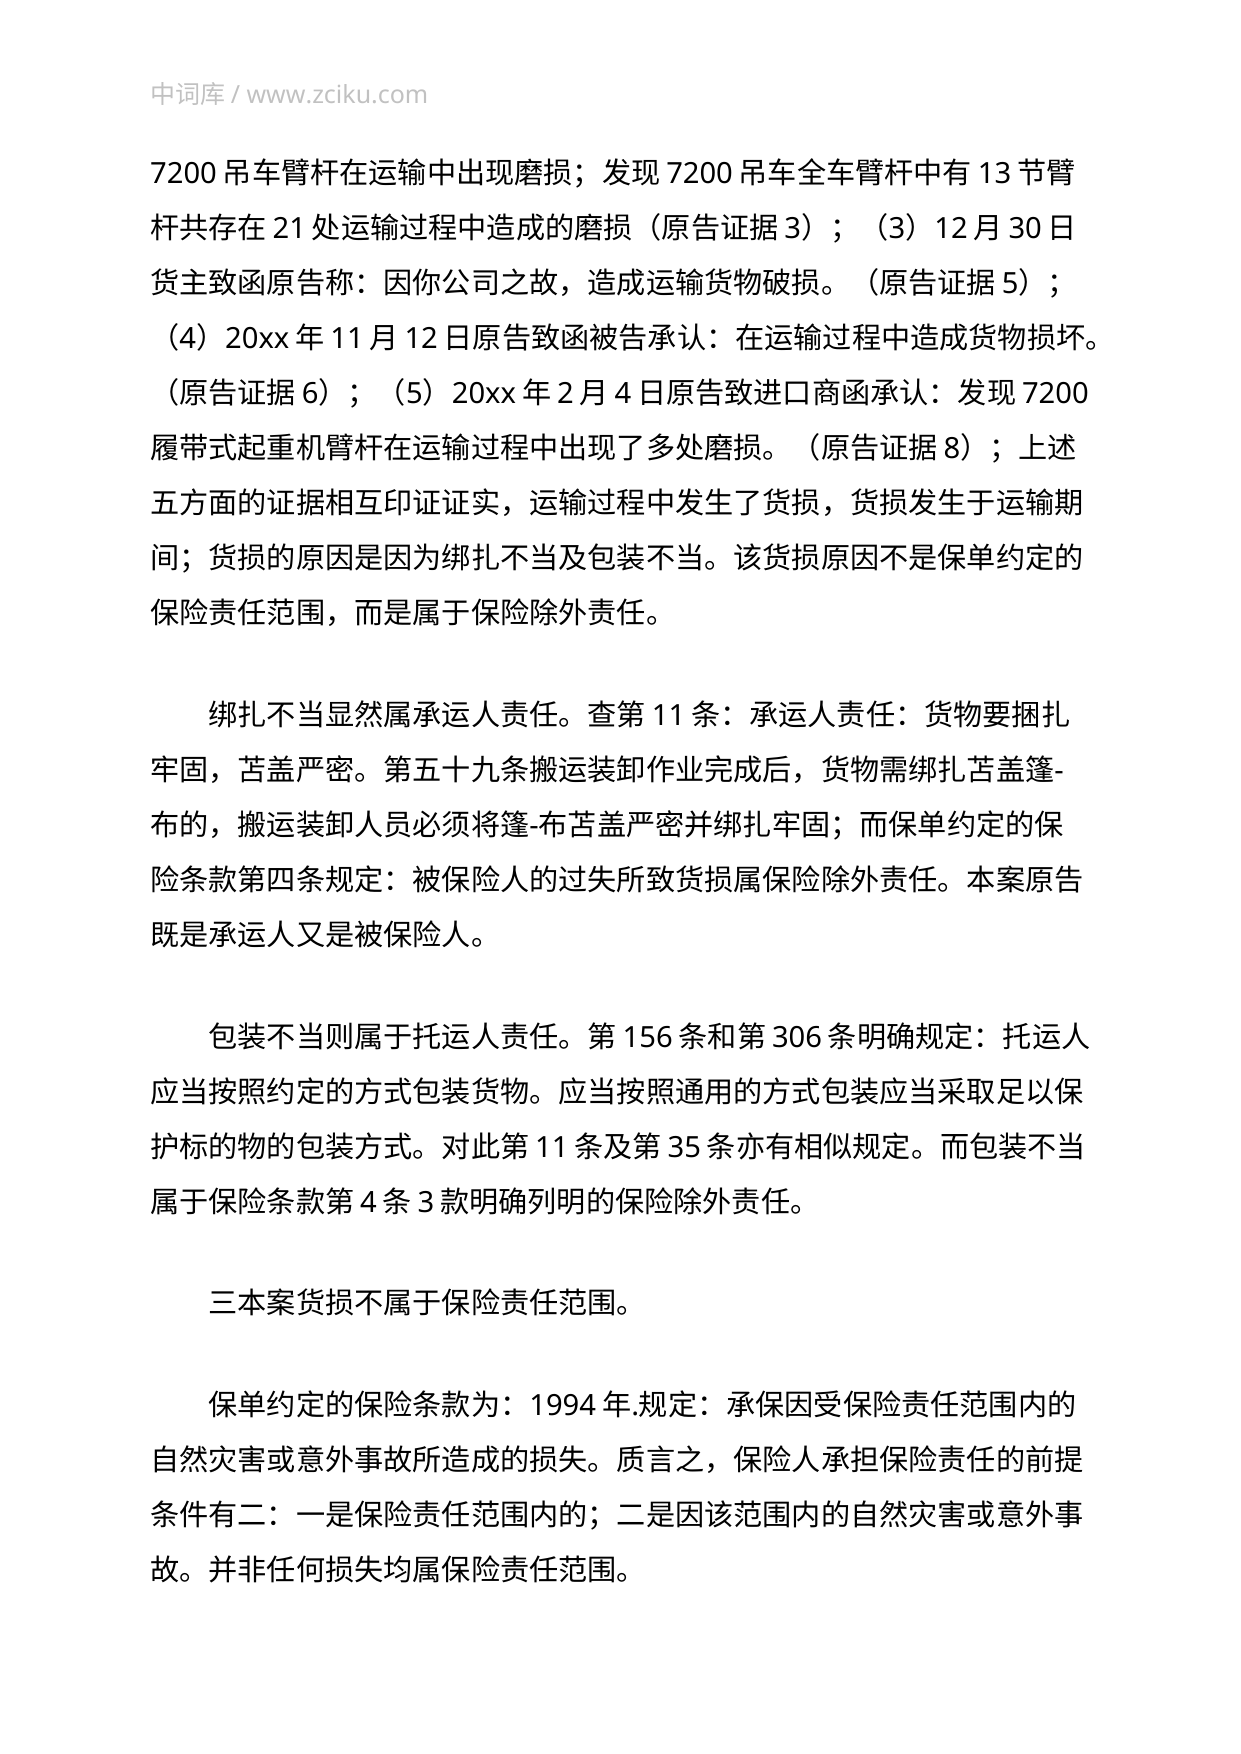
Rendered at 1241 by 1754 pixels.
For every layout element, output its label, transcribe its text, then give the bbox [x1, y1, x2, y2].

text 三本案货损不属于保险责任范围。 [150, 1280, 1090, 1322]
text 包装不当则属于托运人责任。第156条和第306条明确规定：托运人应当按照约定的方式包装货物。应当按照通用的方式包装应当采取足以保护标的物的包装方式。对此第11条及第35条亦有相似规定。而包装不当属于保险条款第4条3款明确列明的保险除外责任。 [150, 1013, 1090, 1221]
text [150, 150, 1090, 632]
text 绑扎不当显然属承运人责任。查第11条：承运人责任：货物要捆扎牢固，苫盖严密。第五十九条搬运装卸作业完成后，货物需绑扎苫盖篷-布的，搬运装卸人员必须将篷-布苫盖严密并绑扎牢固；而保单约定的保险条款第四条规定：被保险人的过失所致货损属保险除外责任。本案原告既是承运人又是被保险人。 [150, 692, 1090, 954]
text 保单约定的保险条款为：1994年.规定：承保因受保险责任范围内的自然灾害或意外事故所造成的损失。质言之，保险人承担保险责任的前提条件有二：一是保险责任范围内的；二是因该范围内的自然灾害或意外事故。并非任何损失均属保险责任范围。 [150, 1382, 1090, 1589]
